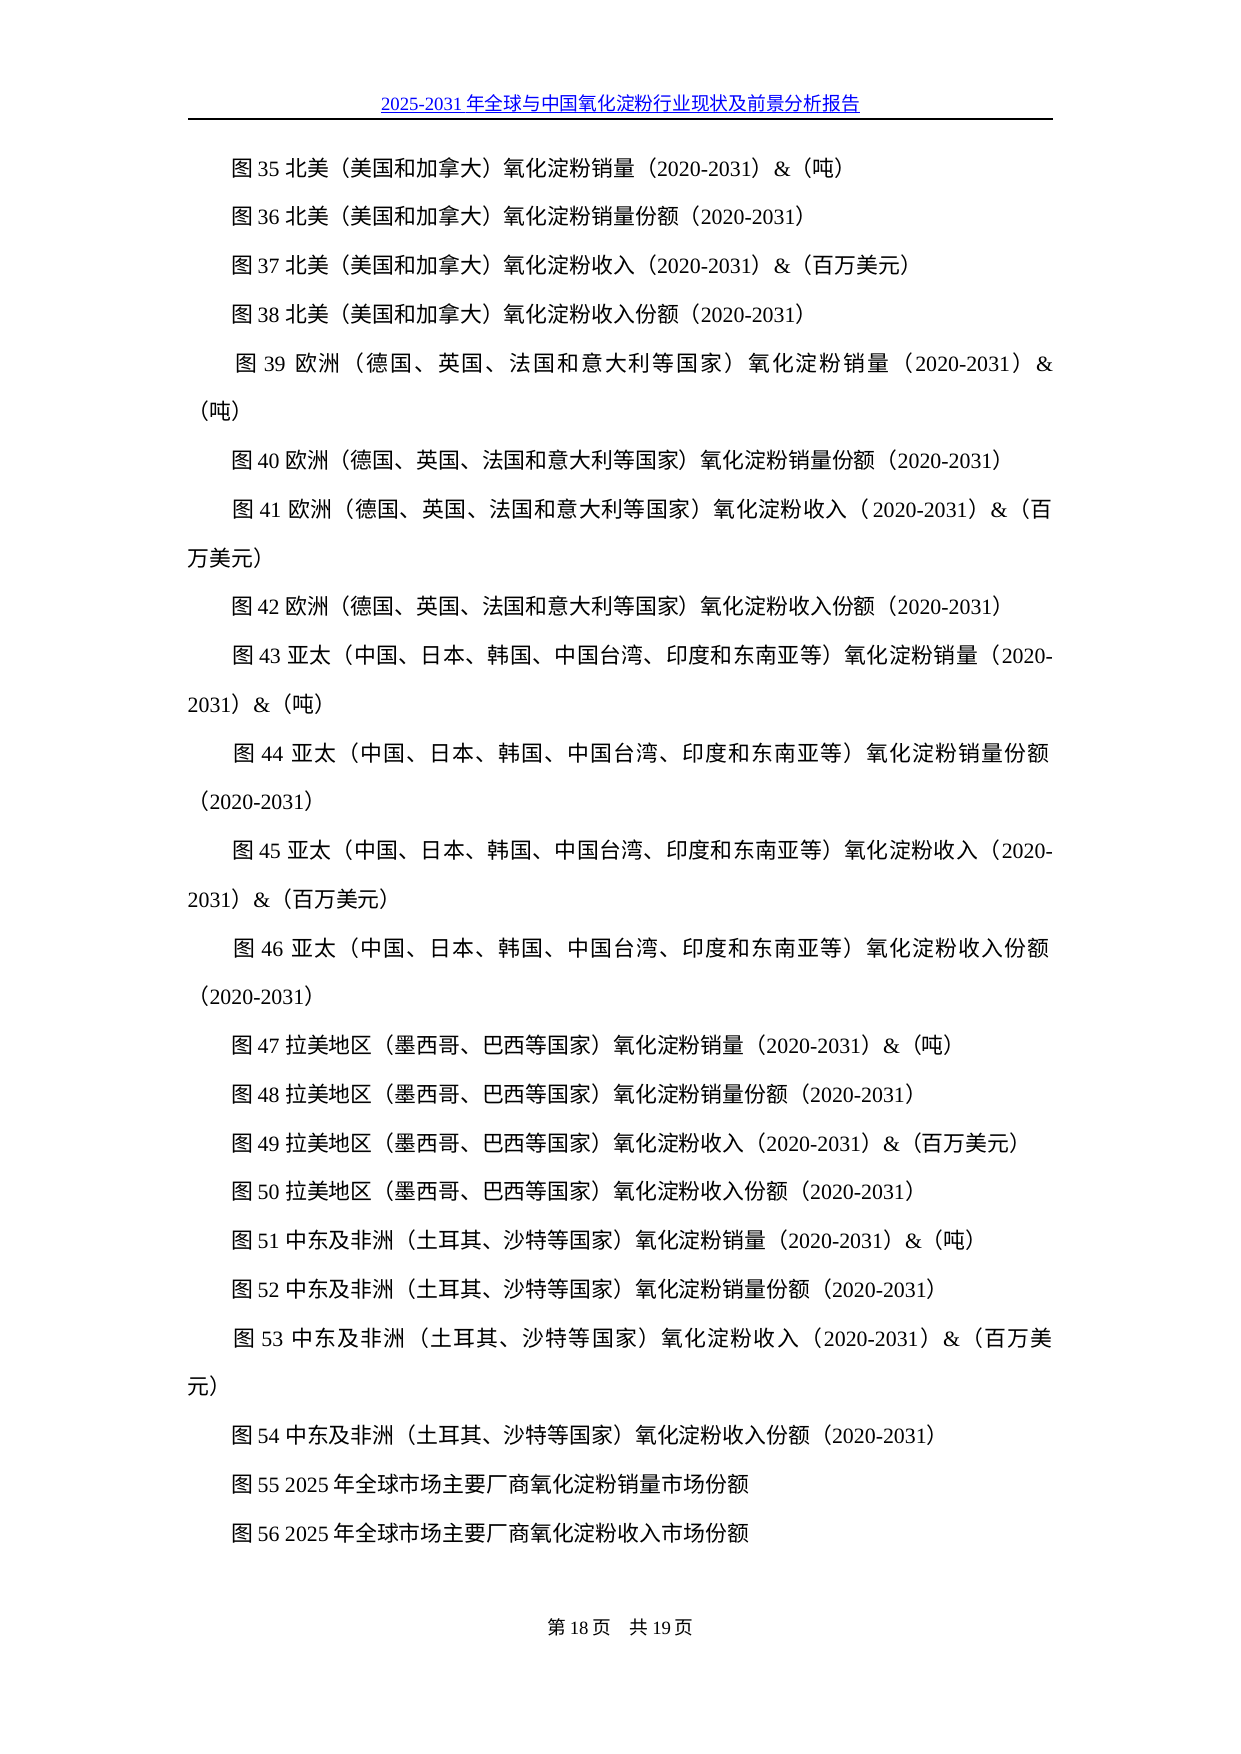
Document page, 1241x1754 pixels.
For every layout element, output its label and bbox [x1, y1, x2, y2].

text [187, 150, 1053, 1548]
